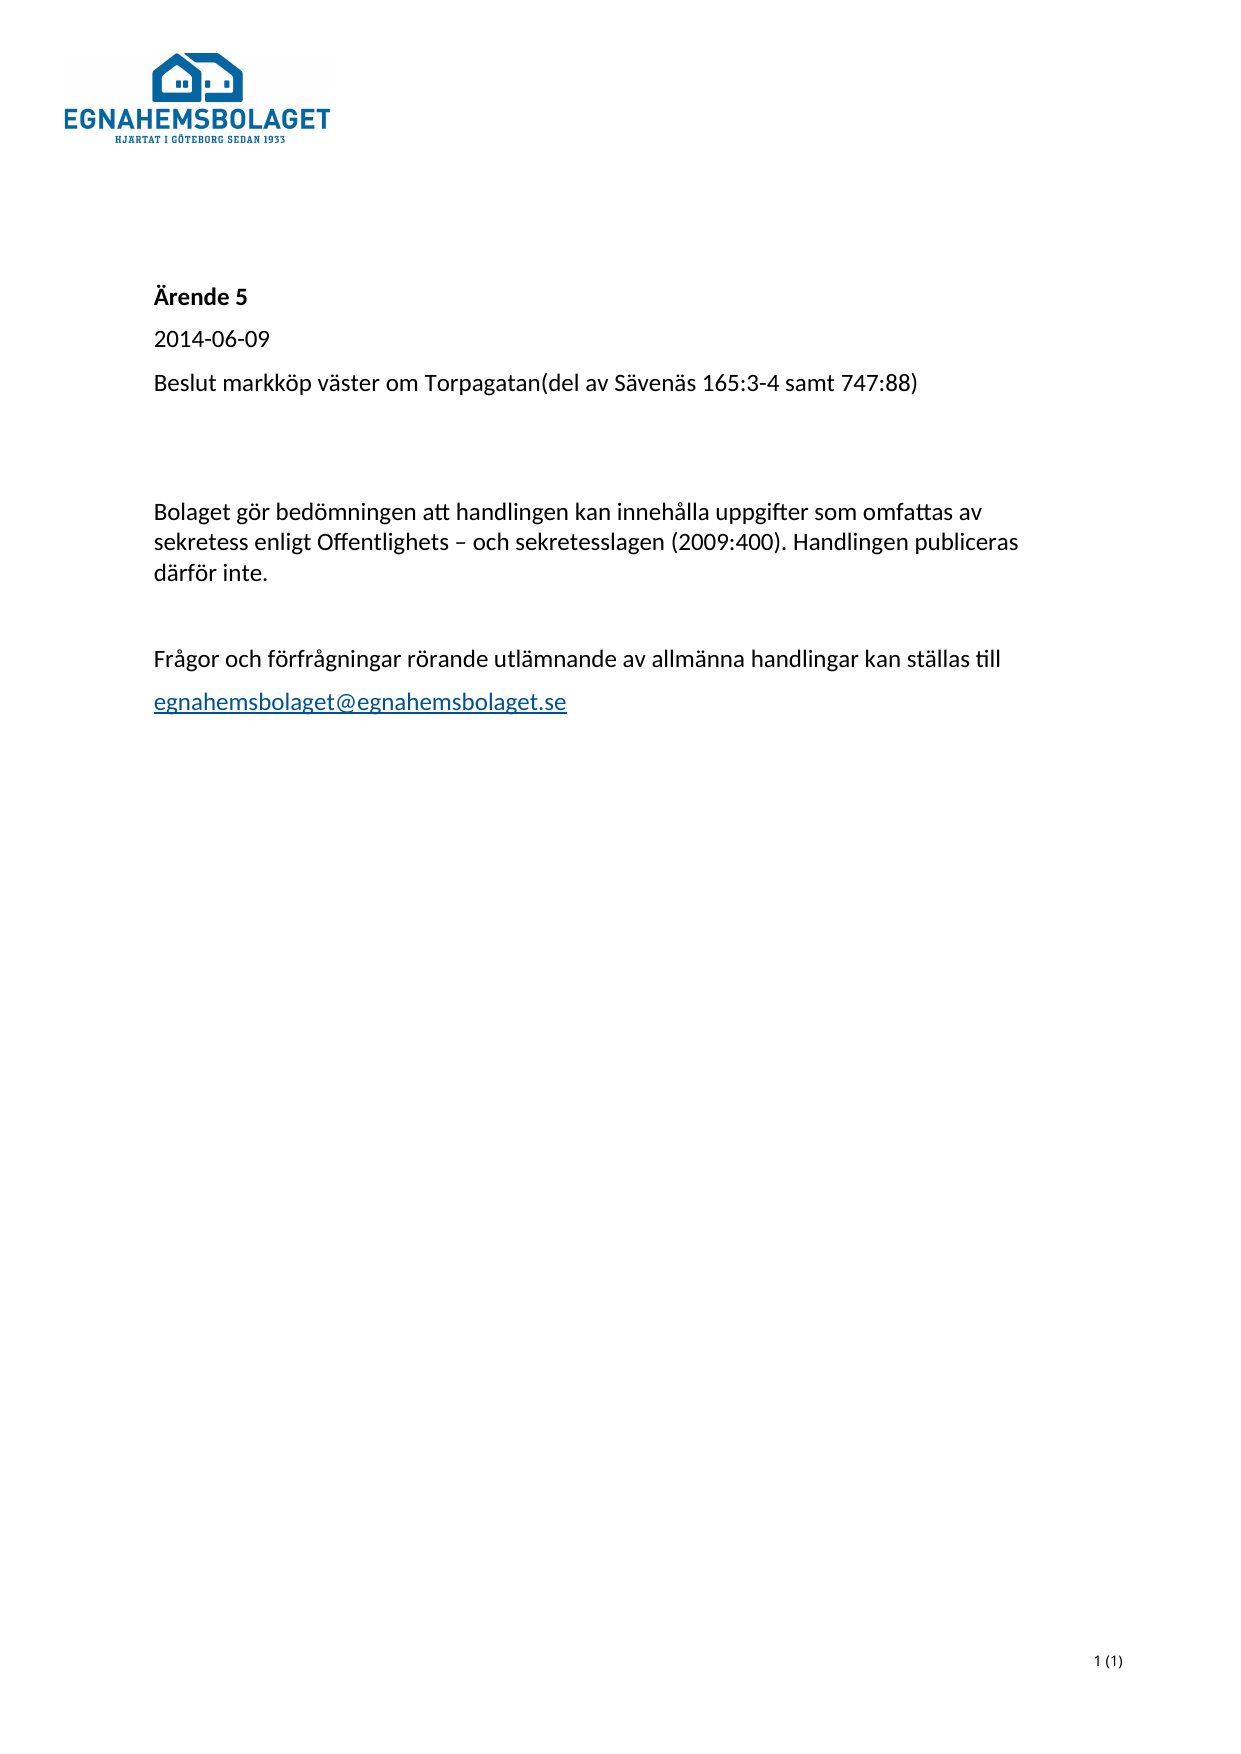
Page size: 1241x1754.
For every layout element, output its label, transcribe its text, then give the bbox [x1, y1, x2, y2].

text Frågor och förfrågningar rörande utlämnande av allmänna handlingar kan ställas till [153, 643, 1034, 673]
subtitle Ärende 5 [153, 281, 1034, 311]
text Beslut markköp väster om Torpagatan(del av Sävenäs 165:3-4 samt 747:88) [153, 367, 1034, 397]
picture [64, 53, 330, 143]
text 2014-06-09 [153, 324, 1034, 354]
text Bolaget gör bedömningen att handlingen kan innehålla uppgifter som omfattas av sekretess enligt Offentlighets – och sekretesslagen (2009:400). Handlingen publiceras därför inte. [153, 496, 1034, 587]
text egnahemsbolaget@egnahemsbolaget.se [153, 686, 1034, 716]
